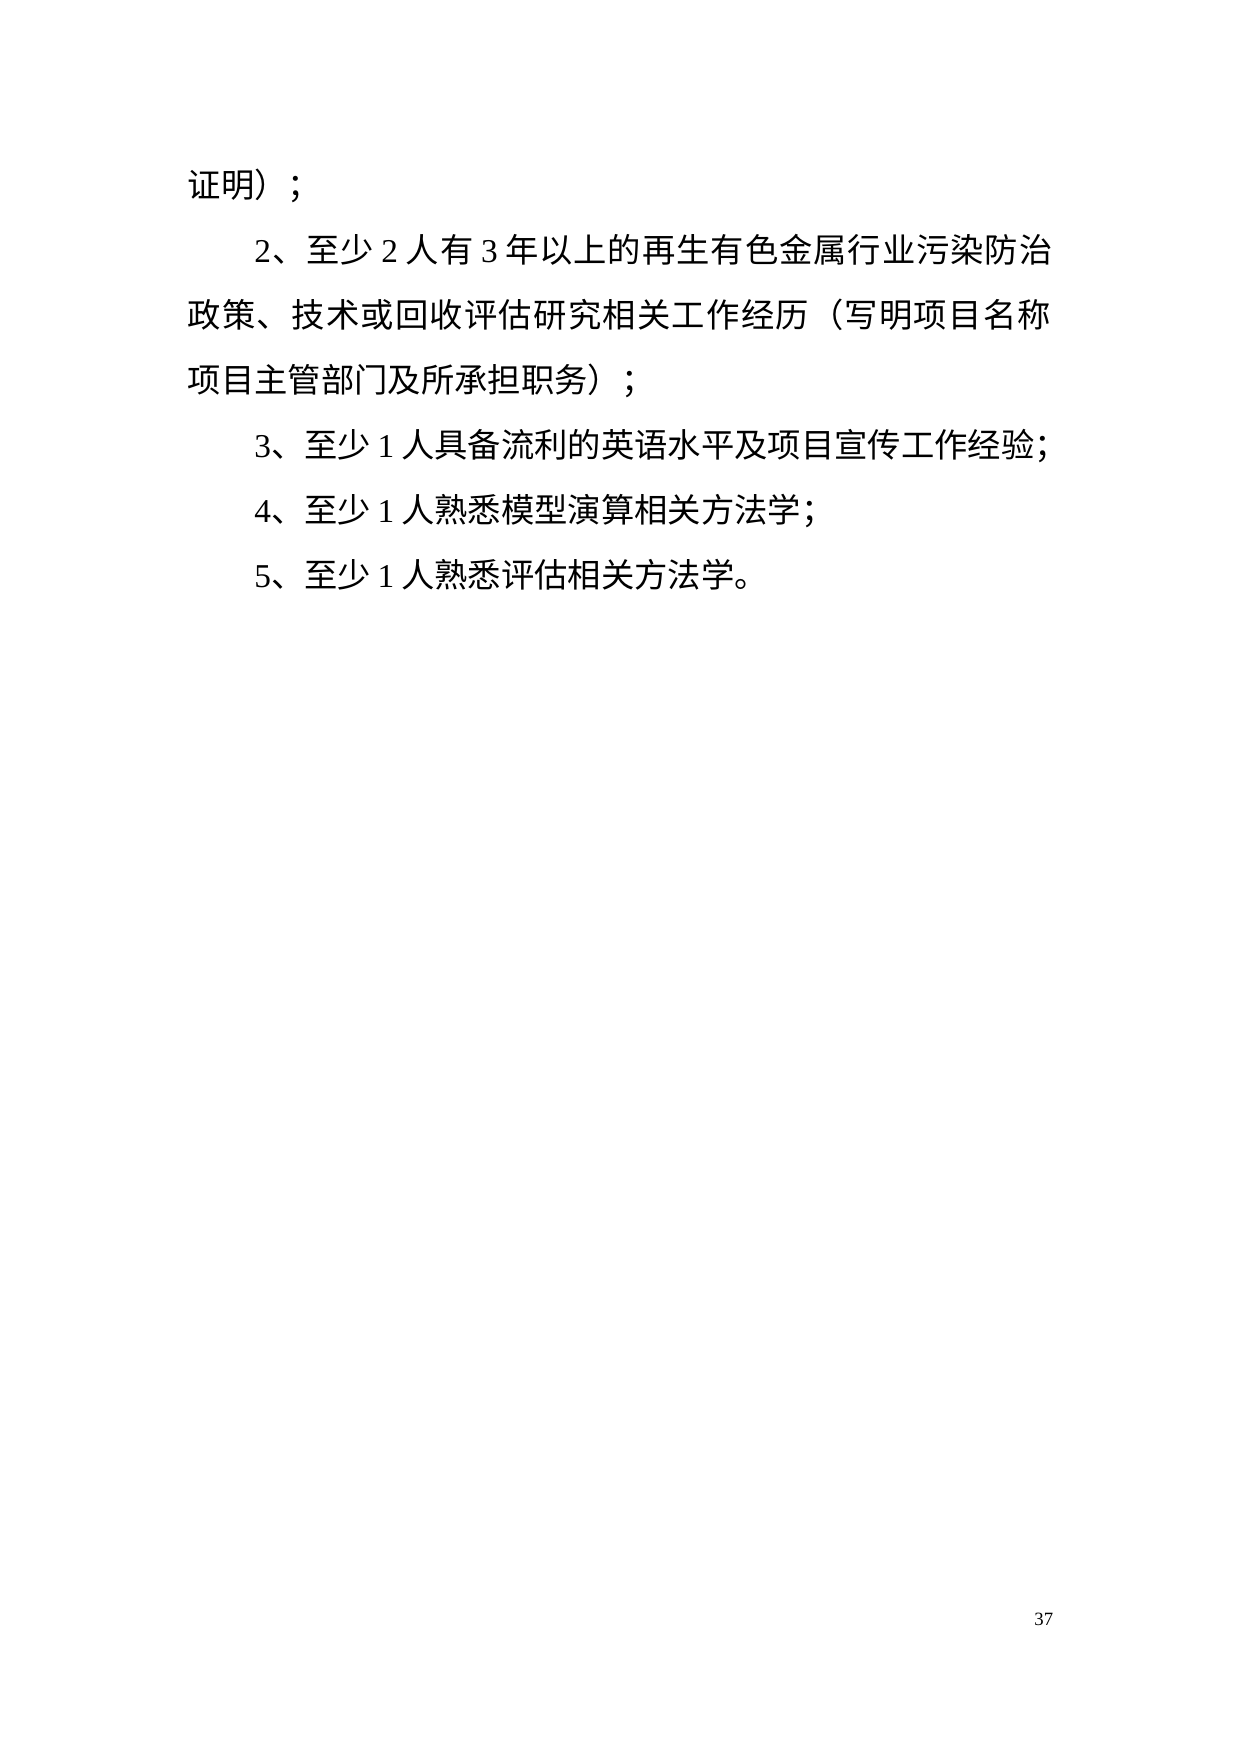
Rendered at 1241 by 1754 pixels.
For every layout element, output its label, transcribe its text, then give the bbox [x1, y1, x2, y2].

text 4、至少1人熟悉模型演算相关方法学； [187, 475, 1053, 540]
text 2、至少2人有3年以上的再生有色金属行业污染防治政策、技术或回收评估研究相关工作经历（写明项目名称、项目主管部门及所承担职务）； [187, 215, 1053, 410]
text 5、至少1人熟悉评估相关方法学。 [187, 540, 1053, 605]
text 3、至少1人具备流利的英语水平及项目宣传工作经验； [187, 410, 1053, 475]
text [187, 150, 1053, 215]
